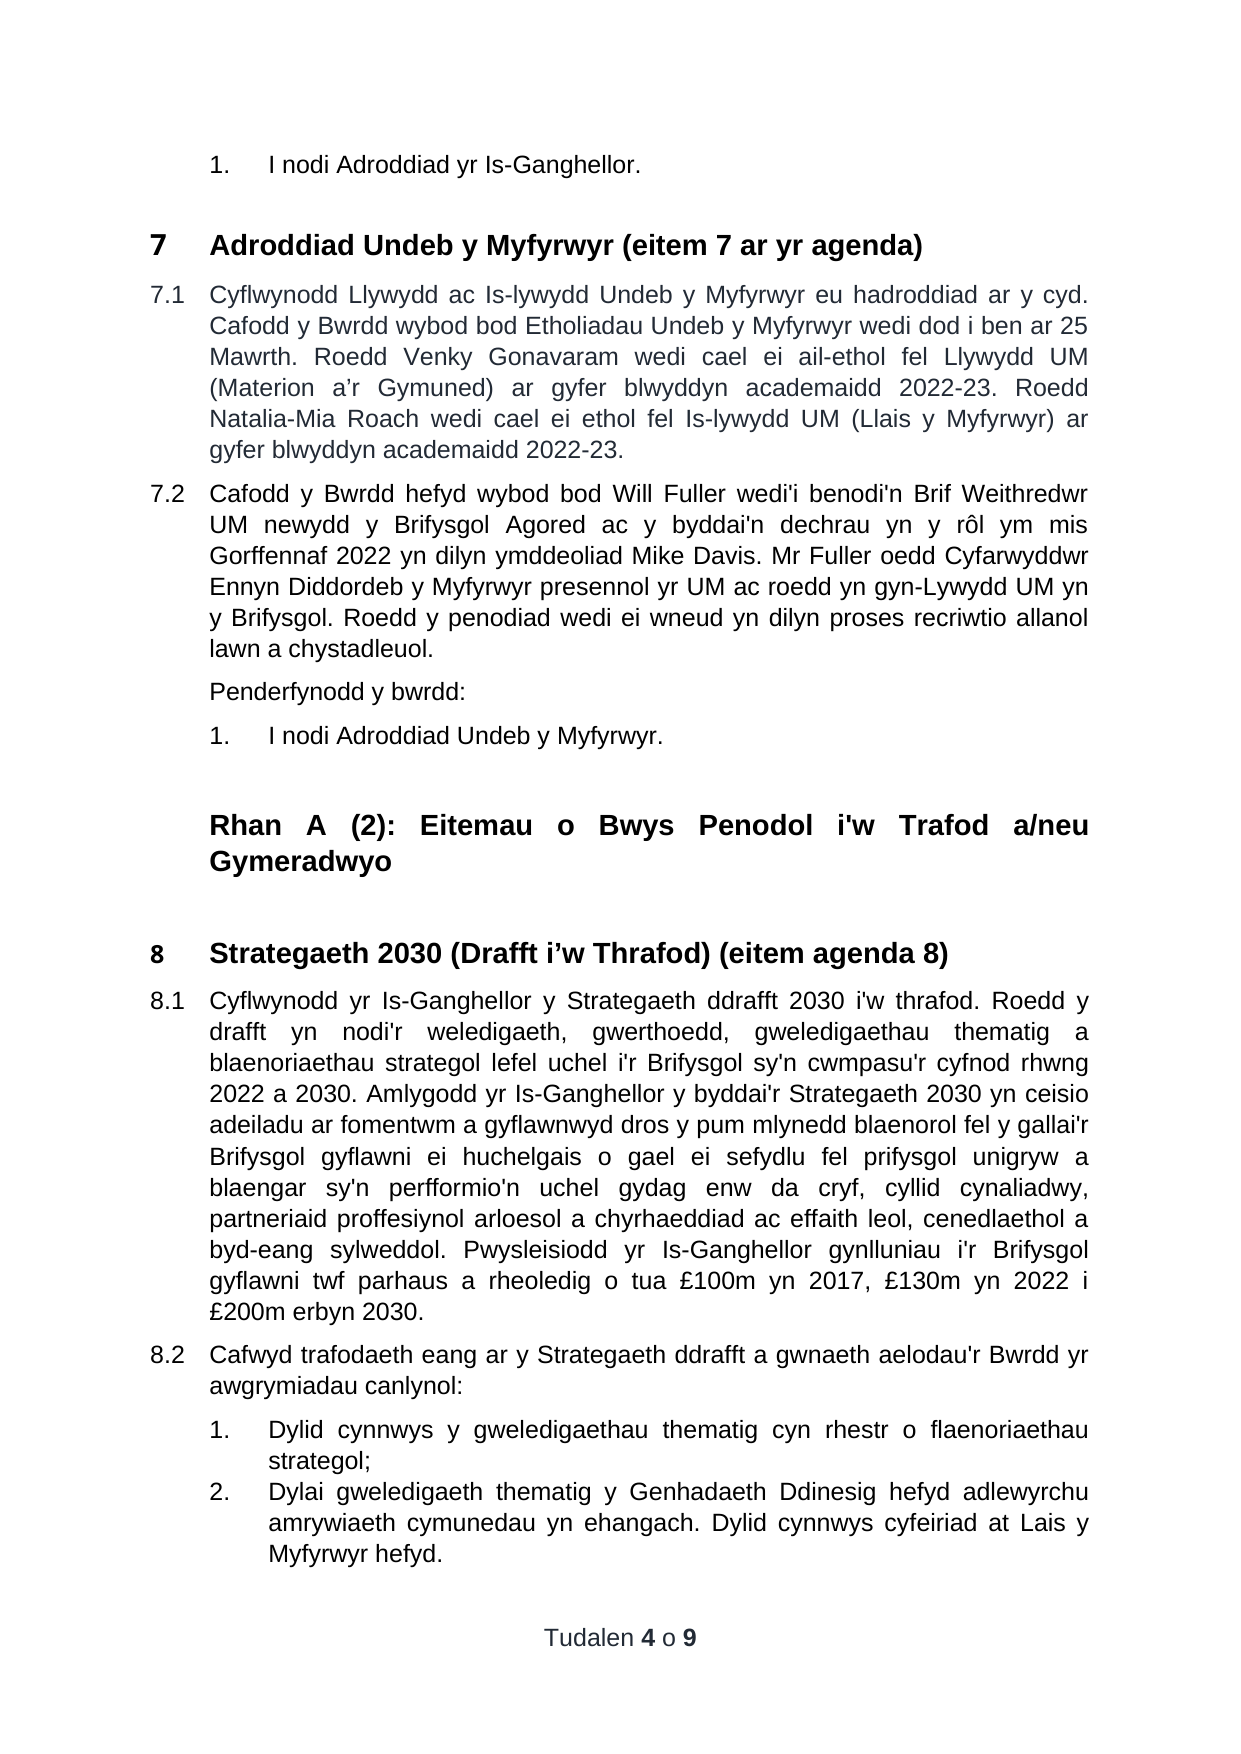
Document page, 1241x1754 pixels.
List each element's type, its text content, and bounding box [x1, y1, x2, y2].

subtitle Adroddiad Undeb y Myfyrwyr (eitem 7 ar yr agenda) [150, 224, 1090, 264]
list Dylai gweledigaeth thematig y Genhadaeth Ddinesig hefyd adlewyrchu amrywiaeth cymunedau yn ehangach. Dylid cynnwys cyfeiriad at Lais y Myfyrwyr hefyd. [209, 1477, 1090, 1568]
text Penderfynodd y bwrdd: [209, 677, 1090, 706]
text 7.1 Cyflwynodd Llywydd ac Is-lywydd Undeb y Myfyrwyr eu hadroddiad ar y cyd. Cafodd y Bwrdd wybod bod Etholiadau Undeb y Myfyrwyr wedi dod i ben ar 25 Mawrth. Roedd Venky Gonavaram wedi cael ei ail-ethol fel Llywydd UM (Materion a’r Gymuned) ar gyfer blwyddyn academaidd 2022-23. Roedd Natalia-Mia Roach wedi cael ei ethol fel Is-lywydd UM (Llais y Myfyrwyr) ar gyfer blwyddyn academaidd 2022-23. [150, 280, 1090, 464]
list Dylid cynnwys y gweledigaethau thematig cyn rhestr o flaenoriaethau strategol; [209, 1415, 1090, 1474]
list I nodi Adroddiad yr Is-Ganghellor. [209, 150, 1090, 179]
text 7.2 Cafodd y Bwrdd hefyd wybod bod Will Fuller wedi'i benodi'n Brif Weithredwr UM newydd y Brifysgol Agored ac y byddai'n dechrau yn y rôl ym mis Gorffennaf 2022 yn dilyn ymddeoliad Mike Davis. Mr Fuller oedd Cyfarwyddwr Ennyn Diddordeb y Myfyrwyr presennol yr UM ac roedd yn gyn-Lywydd UM yn y Brifysgol. Roedd y penodiad wedi ei wneud yn dilyn proses recriwtio allanol lawn a chystadleuol. [150, 479, 1090, 663]
subtitle 8.2 Cafwyd trafodaeth eang ar y Strategaeth ddrafft a gwnaeth aelodau'r Bwrdd yr awgrymiadau canlynol: [150, 1340, 1090, 1400]
subtitle 8.1 Cyflwynodd yr Is-Ganghellor y Strategaeth ddrafft 2030 i'w thrafod. Roedd y drafft yn nodi'r weledigaeth, gwerthoedd, gweledigaethau thematig a blaenoriaethau strategol lefel uchel i'r Brifysgol sy'n cwmpasu'r cyfnod rhwng 2022 a 2030. Amlygodd yr Is-Ganghellor y byddai'r Strategaeth 2030 yn ceisio adeiladu ar fomentwm a gyflawnwyd dros y pum mlynedd blaenorol fel y gallai'r Brifysgol gyflawni ei huchelgais o gael ei sefydlu fel prifysgol unigryw a blaengar sy'n perfformio'n uchel gydag enw da cryf, cyllid cynaliadwy, partneriaid proffesiynol arloesol a chyrhaeddiad ac effaith leol, cenedlaethol a byd-eang sylweddol. Pwysleisiodd yr Is-Ganghellor gynlluniau i'r Brifysgol gyflawni twf parhaus a rheoledig o tua £100m yn 2017, £130m yn 2022 i £200m erbyn 2030. [150, 986, 1090, 1325]
subtitle Strategaeth 2030 (Drafft i’w Thrafod) (eitem agenda 8) [150, 936, 1090, 971]
list I nodi Adroddiad Undeb y Myfyrwyr. [209, 721, 1090, 750]
subtitle Rhan A (2): Eitemau o Bwys Penodol i'w Trafod a/neu Gymeradwyo [209, 808, 1090, 878]
